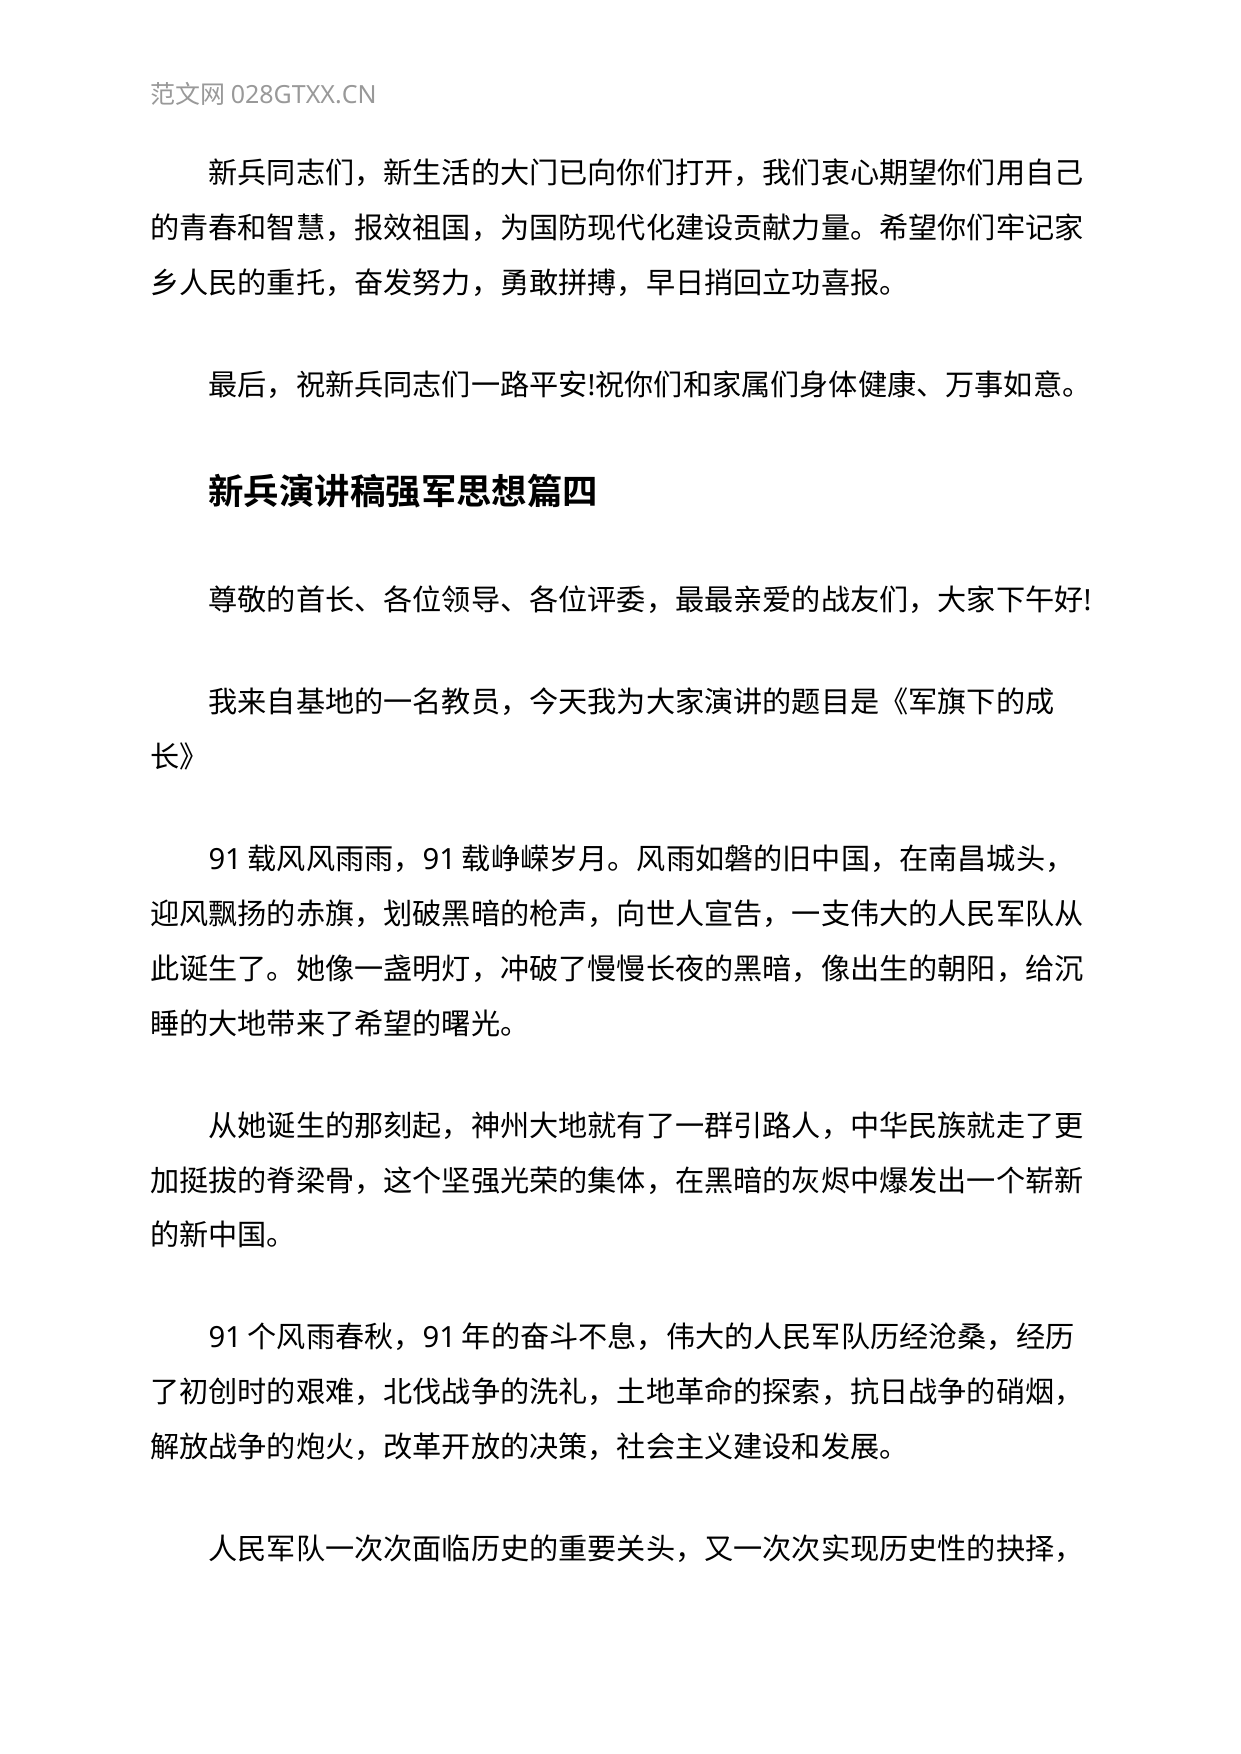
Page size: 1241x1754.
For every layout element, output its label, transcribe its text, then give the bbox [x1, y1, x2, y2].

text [150, 1525, 1090, 1568]
text 尊敬的首长、各位领导、各位评委，最最亲爱的战友们，大家下午好! [150, 577, 1090, 619]
text 我来自基地的一名教员，今天我为大家演讲的题目是《军旗下的成长》 [150, 679, 1090, 776]
text 最后，祝新兵同志们一路平安!祝你们和家属们身体健康、万事如意。 [150, 362, 1090, 404]
text 91个风雨春秋，91年的奋斗不息，伟大的人民军队历经沧桑，经历了初创时的艰难，北伐战争的洗礼，土地革命的探索，抗日战争的硝烟，解放战争的炮火，改革开放的决策，社会主义建设和发展。 [150, 1314, 1090, 1466]
text 从她诞生的那刻起，神州大地就有了一群引路人，中华民族就走了更加挺拔的脊梁骨，这个坚强光荣的集体，在黑暗的灰烬中爆发出一个崭新的新中国。 [150, 1102, 1090, 1254]
text 新兵演讲稿强军思想篇四 [150, 463, 1090, 515]
text 新兵同志们，新生活的大门已向你们打开，我们衷心期望你们用自己的青春和智慧，报效祖国，为国防现代化建设贡献力量。希望你们牢记家乡人民的重托，奋发努力，勇敢拼搏，早日捎回立功喜报。 [150, 150, 1090, 302]
text 91载风风雨雨，91载峥嵘岁月。风雨如磐的旧中国，在南昌城头，迎风飘扬的赤旗，划破黑暗的枪声，向世人宣告，一支伟大的人民军队从此诞生了。她像一盏明灯，冲破了慢慢长夜的黑暗，像出生的朝阳，给沉睡的大地带来了希望的曙光。 [150, 836, 1090, 1043]
